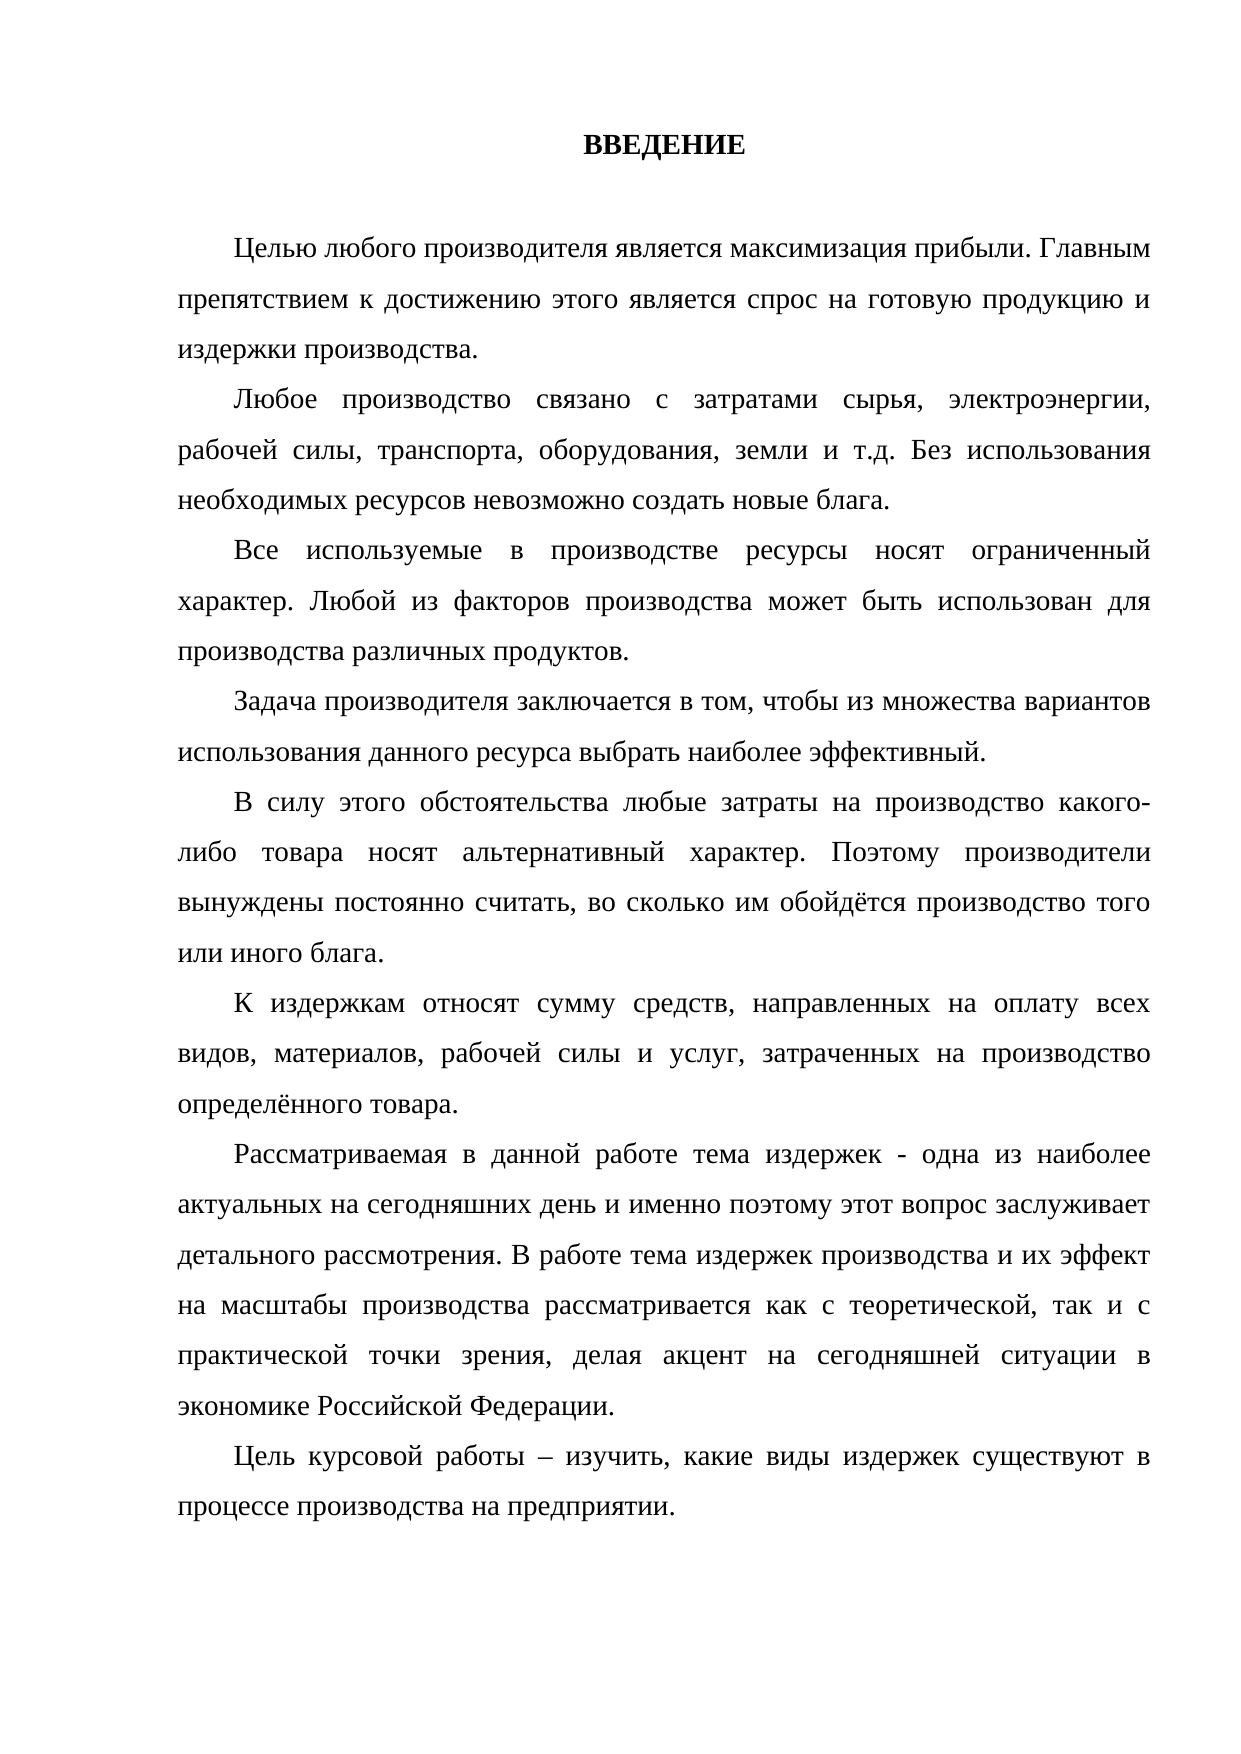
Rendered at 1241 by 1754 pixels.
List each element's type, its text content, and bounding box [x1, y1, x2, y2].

text Целью любого производителя является максимизация прибыли. Главным препятствием к достижению этого является спрос на готовую продукцию и издержки производства. [177, 231, 1152, 365]
text К издержкам относят сумму средств, направленных на оплату всех видов, материалов, рабочей силы и услуг, затраченных на производство определённого товара. [177, 985, 1152, 1119]
text Задача производителя заключается в том, чтобы из множества вариантов использования данного ресурса выбрать наиболее эффективный. [177, 683, 1152, 767]
text Все используемые в производстве ресурсы носят ограниченный характер. Любой из факторов производства может быть использован для производства различных продуктов. [177, 532, 1152, 667]
subtitle ВВЕДЕНИЕ [177, 127, 1152, 161]
text Цель курсовой работы – изучить, какие виды издержек существуют в процессе производства на предприятии. [177, 1438, 1152, 1522]
text Любое производство связано с затратами сырья, электроэнергии, рабочей силы, транспорта, оборудования, земли и т.д. Без использования необходимых ресурсов невозможно создать новые блага. [177, 381, 1152, 516]
text Рассматриваемая в данной работе тема издержек - одна из наиболее актуальных на сегодняшних день и именно поэтому этот вопрос заслуживает детального рассмотрения. В работе тема издержек производства и их эффект на масштабы производства рассматривается как с теоретической, так и с практической точки зрения, делая акцент на сегодняшней ситуации в экономике Российской Федерации. [177, 1136, 1152, 1421]
text В силу этого обстоятельства любые затраты на производство какого-либо товара носят альтернативный характер. Поэтому производители вынуждены постоянно считать, во сколько им обойдётся производство того или иного блага. [177, 784, 1152, 968]
